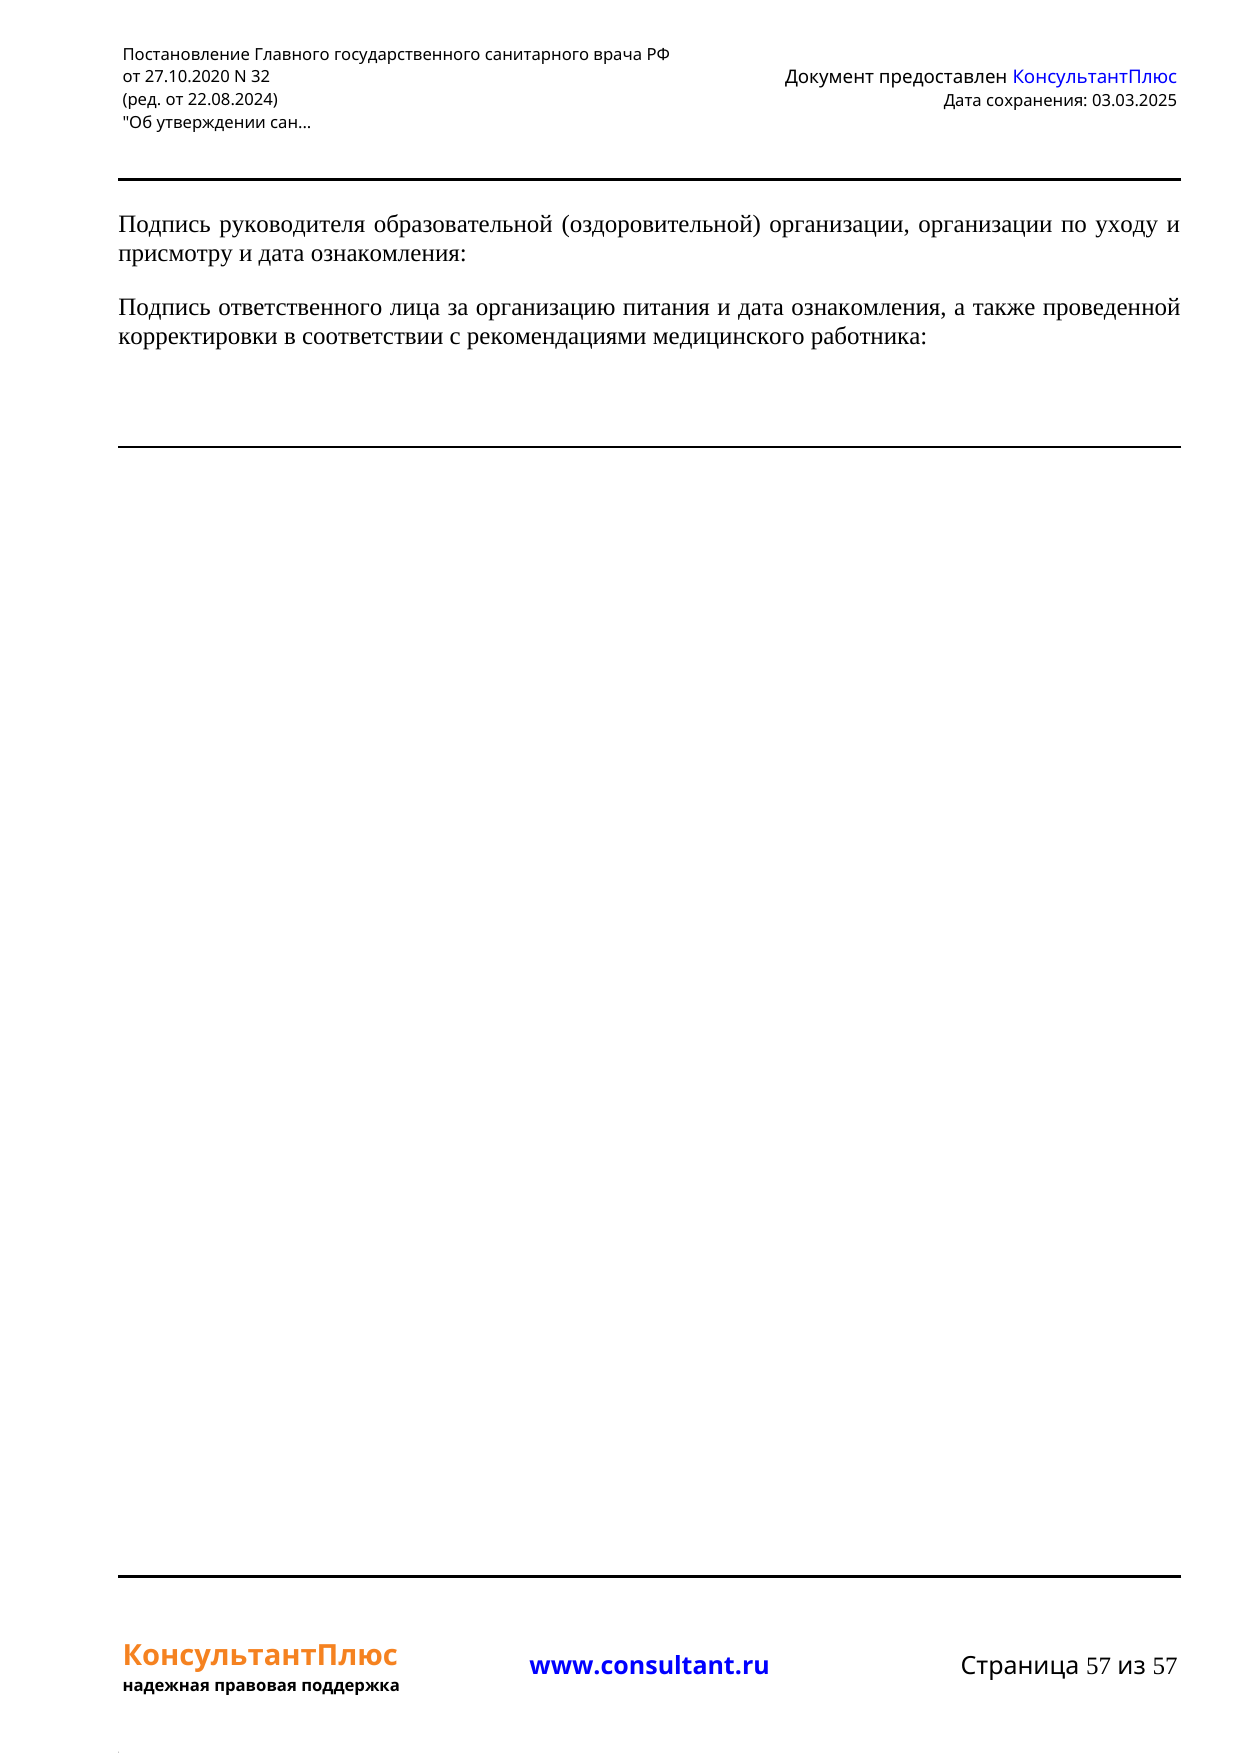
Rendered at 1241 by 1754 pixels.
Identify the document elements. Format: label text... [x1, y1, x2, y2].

text Подпись ответственного лица за организацию питания и дата ознакомления, а также проведенной корректировки в соответствии с рекомендациями медицинского работника: [118, 292, 1181, 349]
text Подпись руководителя образовательной (оздоровительной) организации, организации по уходу и присмотру и дата ознакомления: [118, 209, 1181, 267]
